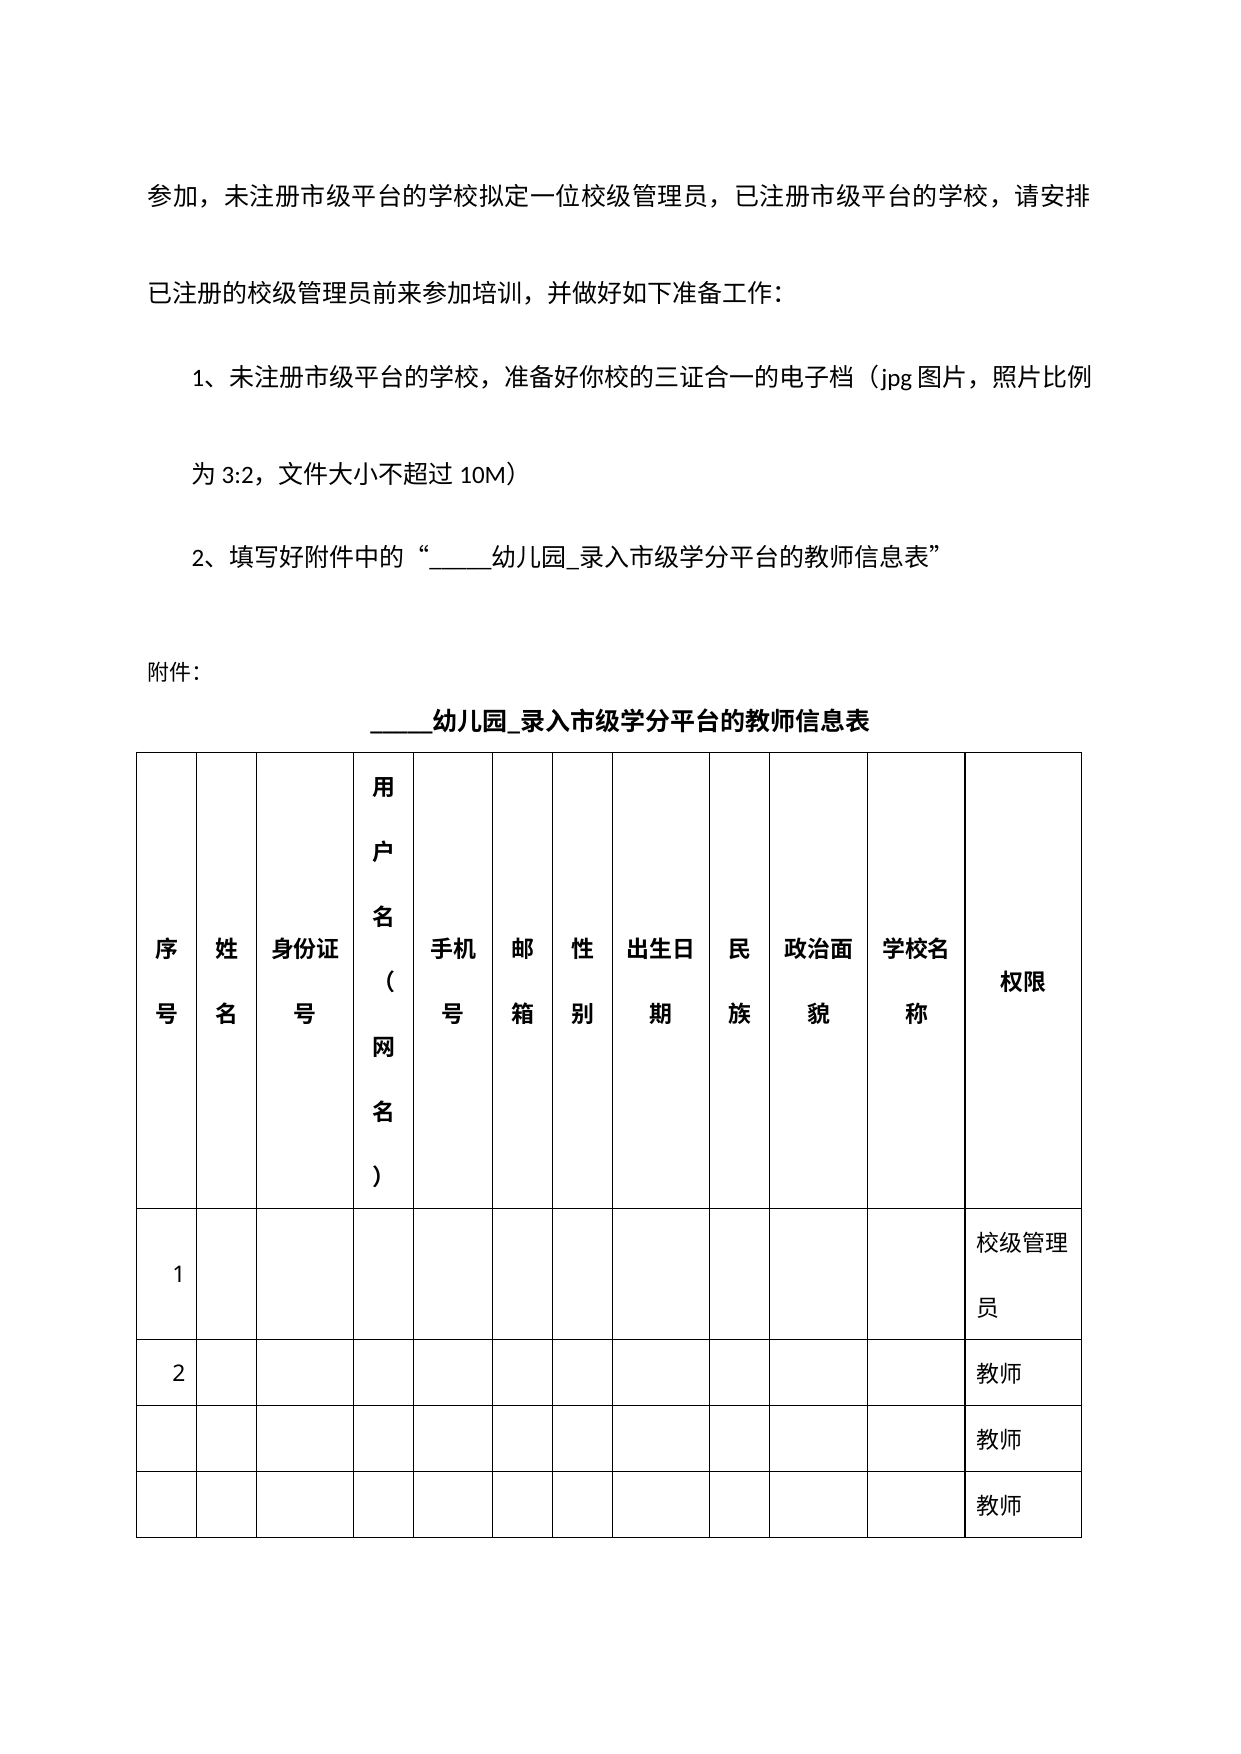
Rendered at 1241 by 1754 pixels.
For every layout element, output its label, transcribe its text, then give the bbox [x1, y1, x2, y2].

table_cell [493, 1472, 552, 1537]
table_cell [137, 1406, 196, 1471]
table_header 身份证号 [257, 753, 353, 1208]
table_cell [493, 1406, 552, 1471]
text 附件： [148, 654, 1092, 687]
table_cell [553, 1209, 612, 1339]
table_cell [197, 1472, 256, 1537]
table_header 政治面貌 [770, 753, 867, 1208]
table_cell [770, 1406, 867, 1471]
table_cell [354, 1340, 413, 1405]
table_cell [197, 1209, 256, 1339]
table_header 性别 [553, 753, 612, 1208]
table_cell [354, 1209, 413, 1339]
table_cell [868, 1406, 964, 1471]
table_cell [414, 1406, 492, 1471]
table_header 邮箱 [493, 753, 552, 1208]
table_cell [414, 1340, 492, 1405]
table_cell [710, 1340, 769, 1405]
table_cell [710, 1406, 769, 1471]
text 1、未注册市级平台的学校，准备好你校的三证合一的电子档（jpg图片，照片比例为3:2，文件大小不超过 10M） [191, 343, 1092, 505]
table_cell [257, 1209, 353, 1339]
table_cell [414, 1472, 492, 1537]
table_cell [710, 1209, 769, 1339]
table_cell [197, 1340, 256, 1405]
table_cell 教师 [966, 1472, 1081, 1537]
table_cell [613, 1406, 709, 1471]
table_cell [414, 1209, 492, 1339]
table_cell 教师 [966, 1406, 1081, 1471]
table_cell 1 [137, 1209, 196, 1339]
table_cell [613, 1209, 709, 1339]
table_cell [137, 1472, 196, 1537]
table_cell [257, 1406, 353, 1471]
table_cell [868, 1209, 964, 1339]
table_cell [354, 1406, 413, 1471]
table_cell [257, 1472, 353, 1537]
table_cell [770, 1472, 867, 1537]
table_header 序号 [137, 753, 196, 1208]
table_cell 2 [137, 1340, 196, 1405]
table_cell [553, 1472, 612, 1537]
table_cell 教师 [966, 1340, 1081, 1405]
table_cell [868, 1340, 964, 1405]
table_cell [553, 1340, 612, 1405]
table_header 权限 [966, 753, 1081, 1208]
text _____幼儿园_录入市级学分平台的教师信息表 [148, 687, 1092, 752]
table_cell [770, 1209, 867, 1339]
table_header 手机号 [414, 753, 492, 1208]
table_cell [710, 1472, 769, 1537]
table_cell [197, 1406, 256, 1471]
table_header 出生日期 [613, 753, 709, 1208]
table_cell [354, 1472, 413, 1537]
table_header 用户名（网名） [354, 753, 413, 1208]
table_cell [493, 1209, 552, 1339]
text 2、填写好附件中的“_____幼儿园_录入市级学分平台的教师信息表” [191, 523, 1092, 588]
table_cell [493, 1340, 552, 1405]
table_cell [257, 1340, 353, 1405]
table_cell [770, 1340, 867, 1405]
table_cell [868, 1472, 964, 1537]
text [148, 162, 1092, 324]
table_header 姓名 [197, 753, 256, 1208]
table_header 学校名称 [868, 753, 964, 1208]
table_header 民族 [710, 753, 769, 1208]
table_cell [613, 1340, 709, 1405]
table_cell [553, 1406, 612, 1471]
table_cell 校级管理员 [966, 1209, 1081, 1339]
table_cell [613, 1472, 709, 1537]
